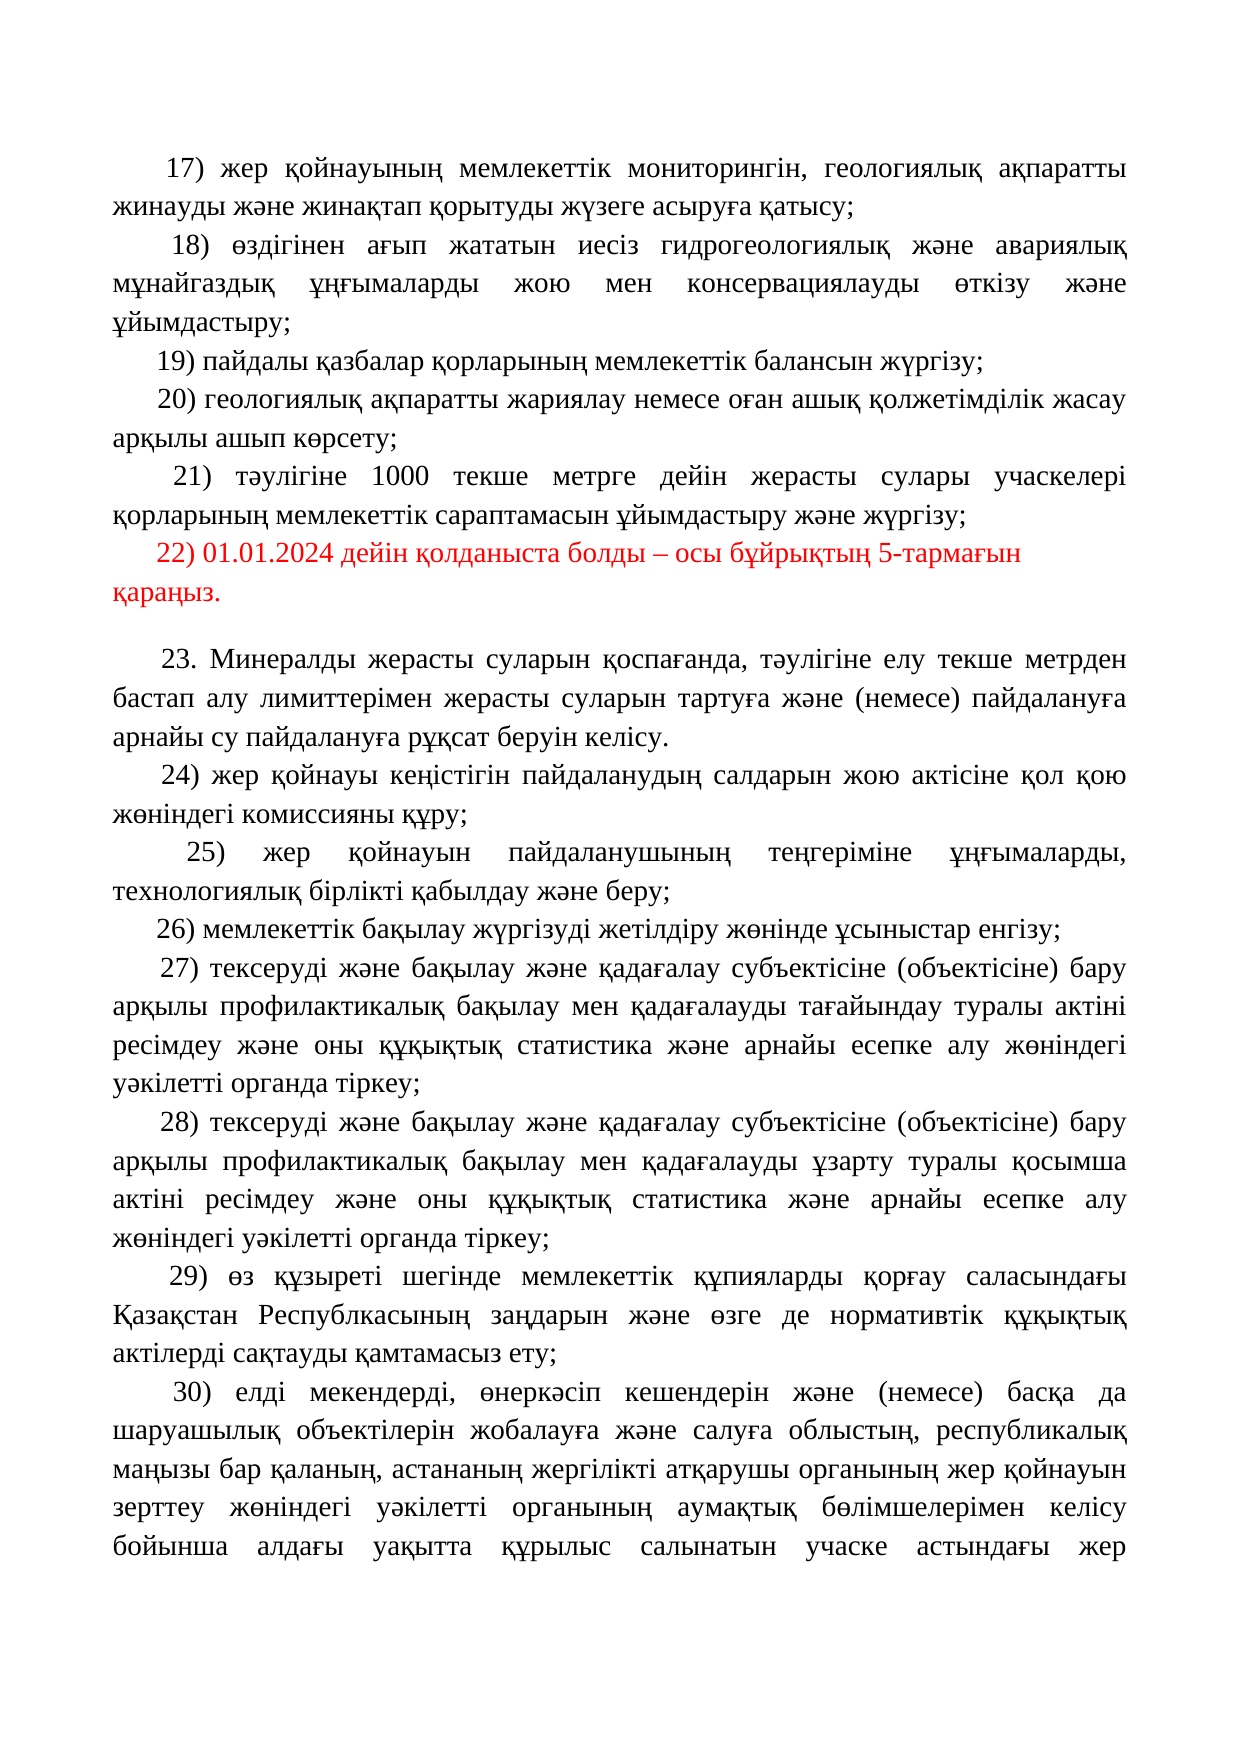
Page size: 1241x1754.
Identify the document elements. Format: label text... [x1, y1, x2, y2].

text 18) өздігінен ағып жататын иесіз гидрогеологиялық және авариялық мұнайгаздық ұңғымаларды жою мен консервациялауды өткізу және ұйымдастыру; [112, 227, 1128, 338]
text 20) геологиялық ақпаратты жариялау немесе оған ашық қолжетімділік жасау арқылы ашып көрсету; [112, 381, 1128, 453]
text 29) өз құзыреті шегінде мемлекеттік құпияларды қорғау саласындағы Қазақстан Республкасының заңдарын және өзге де нормативтік құқықтық актілерді сақтауды қамтамасыз ету; [112, 1258, 1128, 1369]
text 25) жер қойнауын пайдаланушының теңгеріміне ұңғымаларды, технологиялық бірлікті қабылдау және беру; [112, 834, 1128, 906]
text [112, 1374, 1128, 1562]
text 19) пайдалы қазбалар қорларының мемлекеттiк балансын жүргізу; [112, 343, 1128, 376]
text 22) 01.01.2024 дейін қолданыста болды – осы бұйрықтың 5-тармағын қараңыз. [112, 535, 1128, 638]
text 27) тексеруді және бақылау және қадағалау субъектісіне (объектісіне) бару арқылы профилактикалық бақылау мен қадағалауды тағайындау туралы актіні ресімдеу және оны құқықтық статистика және арнайы есепке алу жөніндегі уәкілетті органда тіркеу; [112, 950, 1128, 1099]
text 21) тәулігіне 1000 текше метрге дейін жерасты сулары учаскелері қорларының мемлекеттік сараптамасын ұйымдастыру және жүргізу; [112, 458, 1128, 530]
text 28) тексеруді және бақылау және қадағалау субъектісіне (объектісіне) бару арқылы профилактикалық бақылау мен қадағалауды ұзарту туралы қосымша актіні ресімдеу және оны құқықтық статистика және арнайы есепке алу жөніндегі уәкілетті органда тіркеу; [112, 1104, 1128, 1253]
text 24) жер қойнауы кеңістігін пайдаланудың салдарын жою актісіне қол қою жөніндегі комиссияны құру; [112, 757, 1128, 829]
text 23. Минералды жерасты суларын қоспағанда, тәулігіне елу текше метрден бастап алу лимиттерімен жерасты суларын тартуға және (немесе) пайдалануға арнайы су пайдалануға рұқсат беруін келісу. [112, 642, 1128, 752]
text 17) жер қойнауының мемлекеттік мониторингін, геологиялық ақпаратты жинауды және жинақтап қорытуды жүзеге асыруға қатысу; [112, 150, 1128, 222]
text 26) мемлекеттік бақылау жүргізуді жетілдіру жөнінде ұсыныстар енгізу; [112, 911, 1128, 945]
